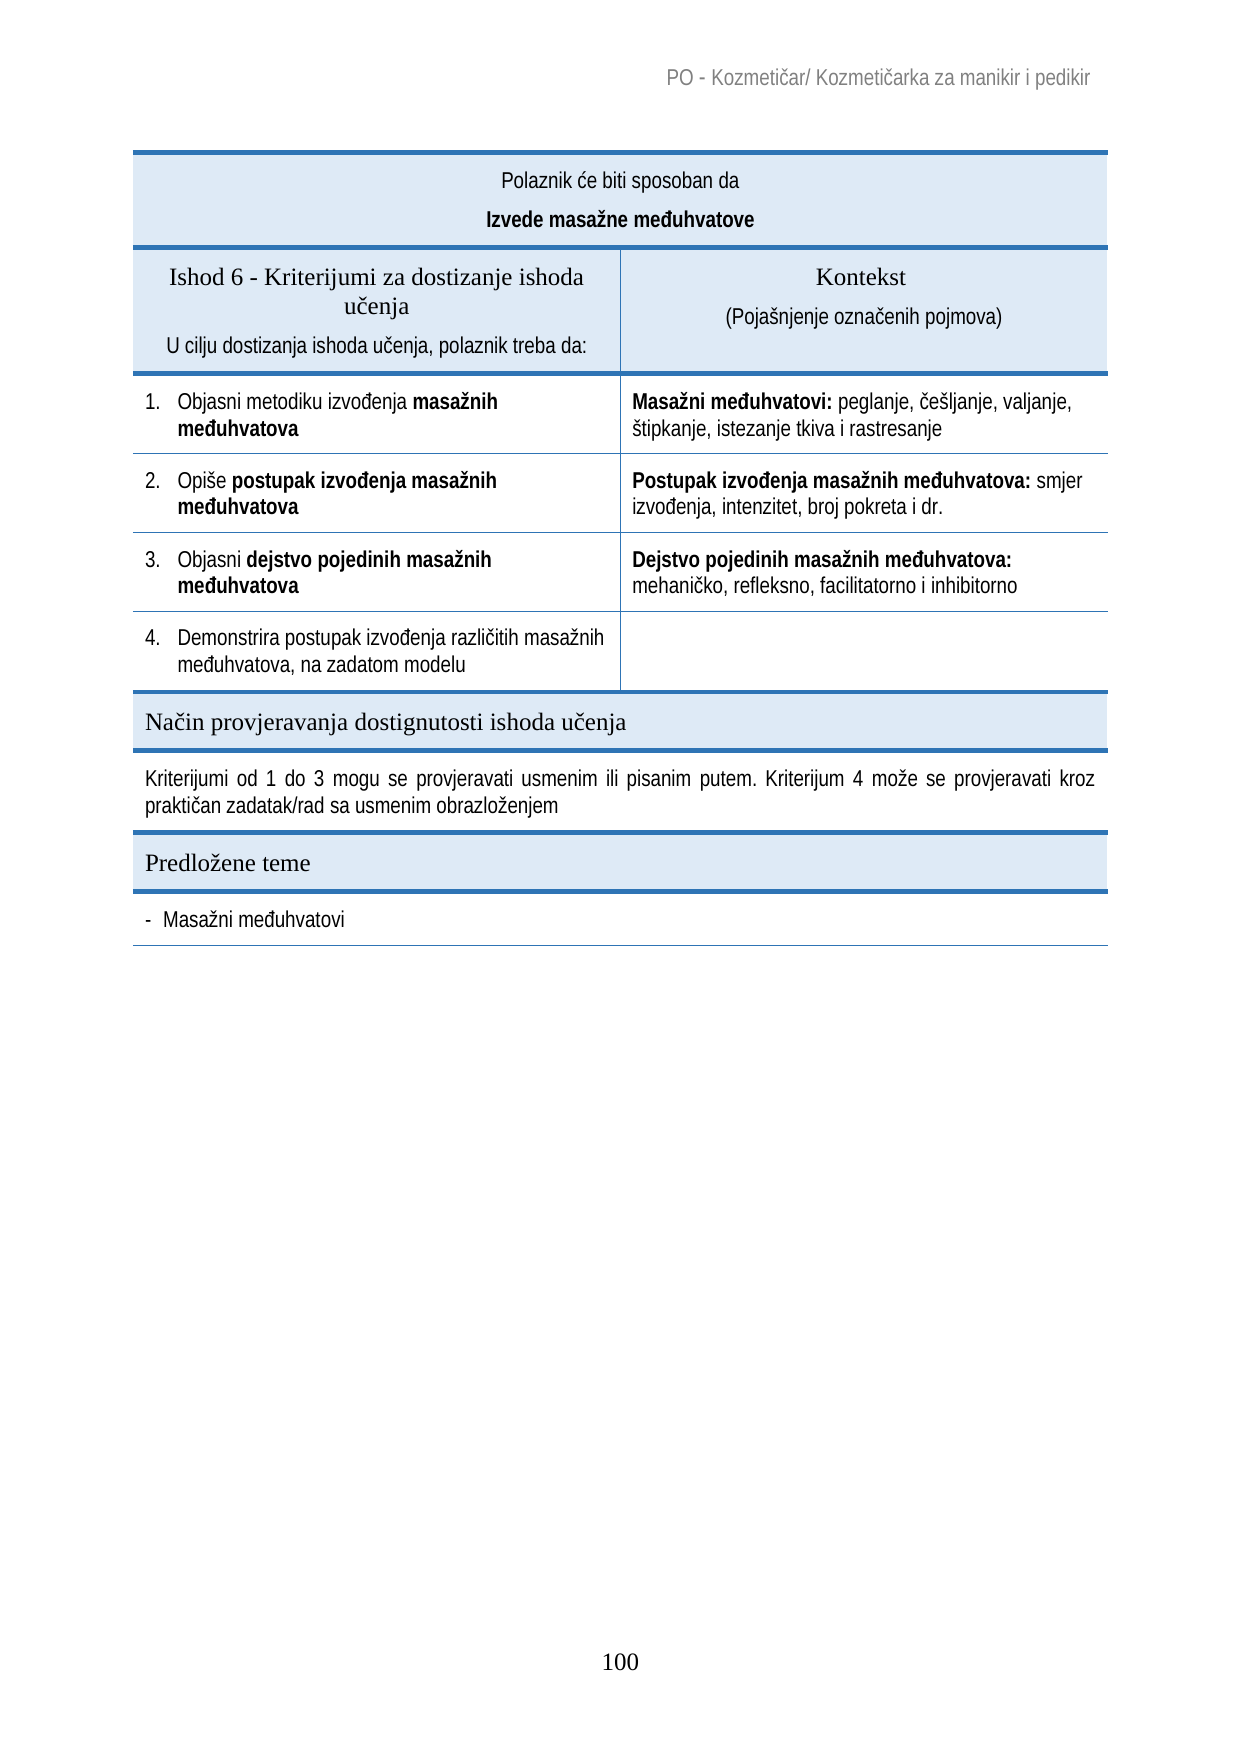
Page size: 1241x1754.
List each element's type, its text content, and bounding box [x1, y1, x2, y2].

table_cell Objasni metodiku izvođenja masažnih međuhvatova [133, 376, 620, 453]
table_cell [133, 835, 1107, 889]
table_header Izvede masažne međuhvatove [133, 155, 1107, 245]
table_cell Opiše postupak izvođenja masažnih međuhvatova [133, 454, 620, 532]
table_cell [133, 694, 1107, 748]
table_cell Masažni međuhvatovi: peglanje, češljanje, valjanje, štipkanje, istezanje tkiva i rastresanje [621, 376, 1107, 453]
table_cell Dejstvo pojedinih masažnih međuhvatova: mehaničko, refleksno, facilitatorno i inhibitorno [621, 533, 1107, 611]
table_cell [133, 250, 620, 371]
table_cell Objasni dejstvo pojedinih masažnih međuhvatova [133, 533, 620, 611]
table_cell [621, 612, 1107, 689]
table_cell [621, 250, 1107, 371]
table_cell Demonstrira postupak izvođenja različitih masažnih međuhvatova, na zadatom modelu [133, 612, 620, 689]
table_cell Kriterijumi od 1 do 3 mogu se provjeravati usmenim ili pisanim putem. Kriterijum 4 može se provjeravati kroz praktičan zadatak/rad sa usmenim obrazloženjem [133, 753, 1107, 830]
table_cell Postupak izvođenja masažnih međuhvatova: smjer izvođenja, intenzitet, broj pokreta i dr. [621, 454, 1107, 532]
table_cell Masažni međuhvatovi [133, 894, 1107, 945]
